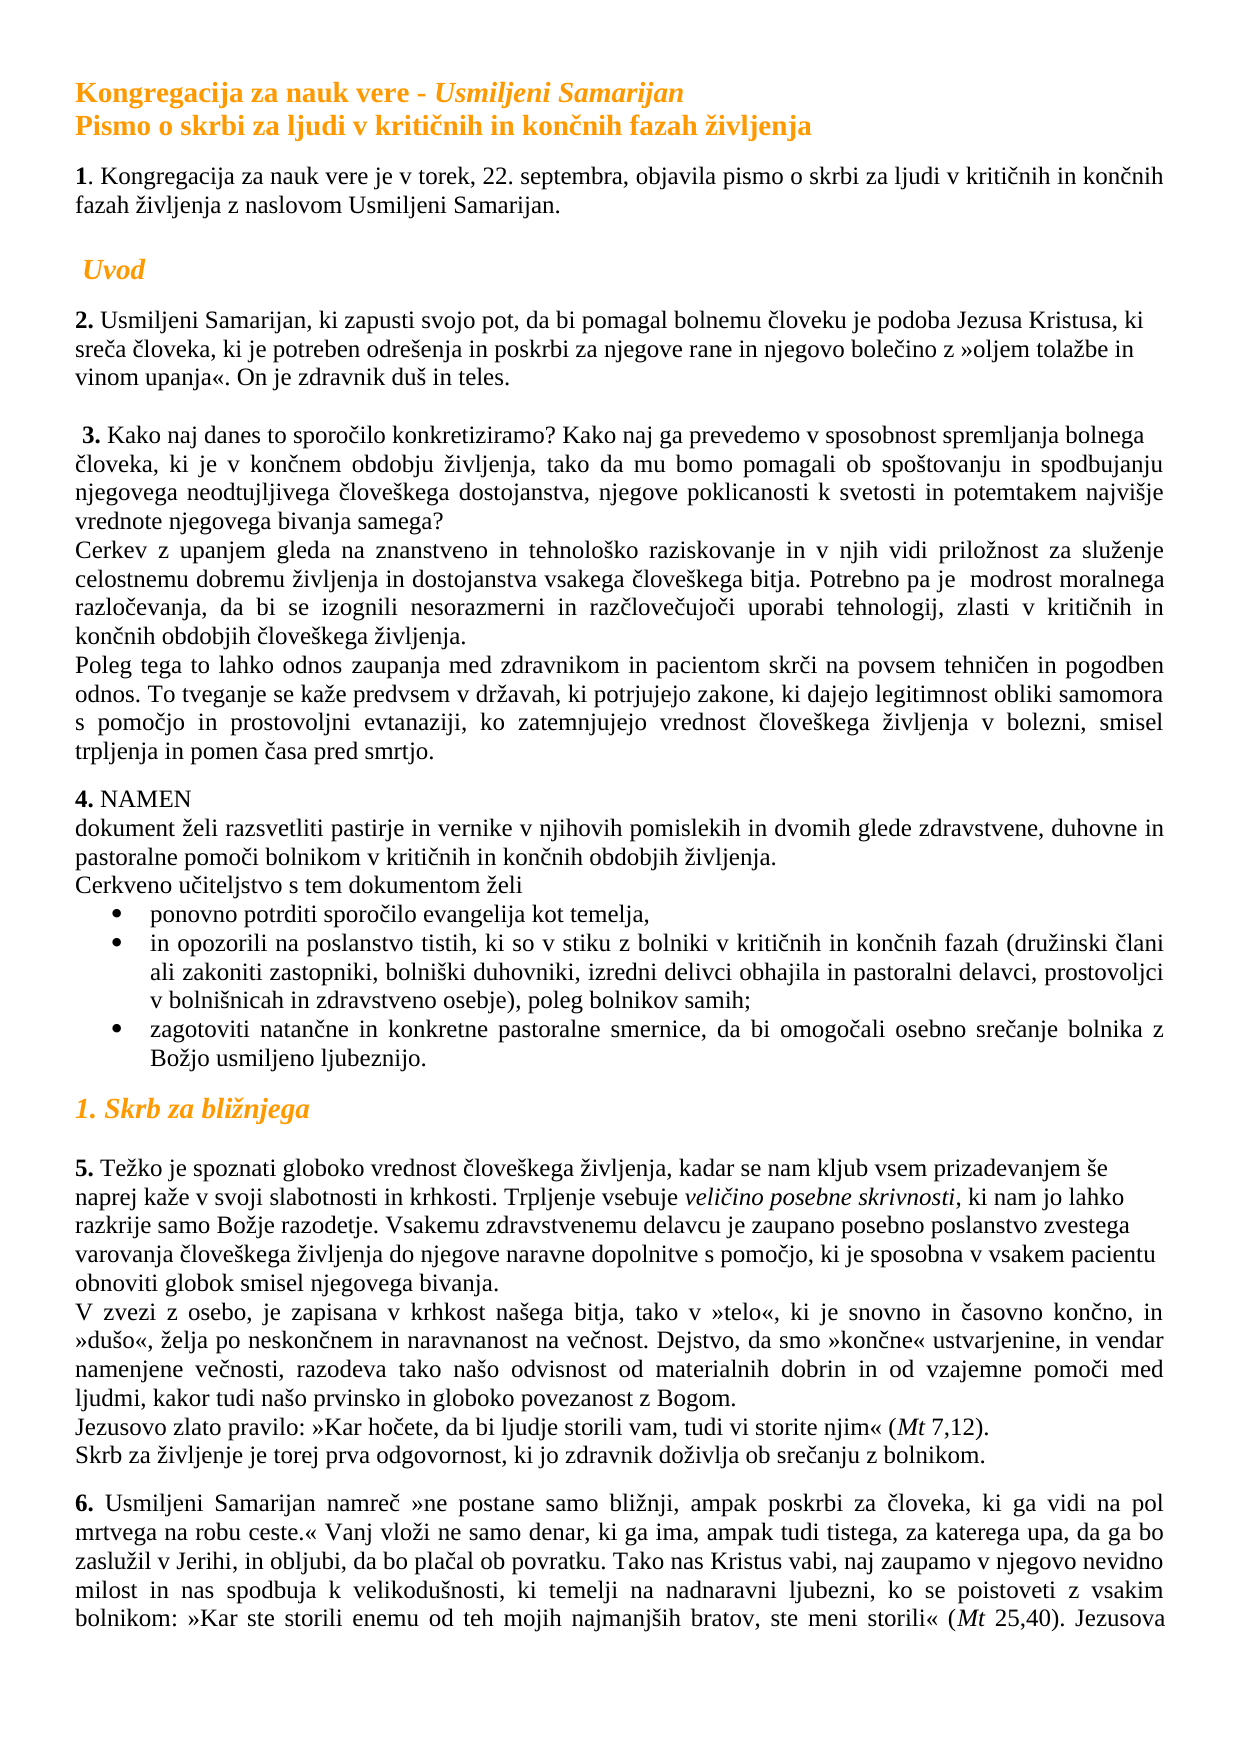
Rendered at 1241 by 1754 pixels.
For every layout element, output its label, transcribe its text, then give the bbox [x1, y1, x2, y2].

text Pismo o skrbi za ljudi v kritičnih in končnih fazah življenja [75, 108, 1165, 142]
list in opozorili na poslanstvo tistih, ki so v stiku z bolniki v kritičnih in končnih fazah (družinski člani ali zakoniti zastopniki, bolniški duhovniki, izredni delivci obhajila in pastoralni delavci, prostovoljci v bolnišnicah in zdravstveno osebje), poleg bolnikov samih; [112, 928, 1165, 1014]
list 2. Usmiljeni Samarijan, ki zapusti svojo pot, da bi pomagal bolnemu človeku je podoba Jezusa Kristusa, ki sreča človeka, ki je potreben odrešenja in poskrbi za njegove rane in njegovo bolečino z »oljem tolažbe in vinom upanja«. On je zdravnik duš in teles. [75, 286, 1165, 391]
text 4. NAMEN [75, 784, 1165, 813]
list zagotoviti natančne in konkretne pastoralne smernice, da bi omogočali osebno srečanje bolnika z Božjo usmiljeno ljubeznijo. [112, 1014, 1165, 1072]
text 5. Težko je spoznati globoko vrednost človeškega življenja, kadar se nam kljub vsem prizadevanjem še naprej kaže v svoji slabotnosti in krhkosti. Trpljenje vsebuje veličino posebne skrivnosti, ki nam jo lahko razkrije samo Božje razodetje. Vsakemu zdravstvenemu delavcu je zaupano posebno poslanstvo zvestega varovanja človeškega življenja do njegove naravne dopolnitve s pomočjo, ki je sposobna v vsakem pacientu obnoviti globok smisel njegovega bivanja. [75, 1124, 1165, 1297]
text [75, 1488, 1165, 1632]
text Cerkveno učiteljstvo s tem dokumentom želi [75, 870, 1165, 899]
list 3. Kako naj danes to sporočilo konkretiziramo? Kako naj ga prevedemo v sposobnost spremljanja bolnega [82, 420, 1165, 449]
text človeka, ki je v končnem obdobju življenja, tako da mu bomo pomagali ob spoštovanju in spodbujanju njegovega neodtujljivega človeškega dostojanstva, njegove poklicanosti k svetosti in potemtakem najvišje vrednote njegovega bivanja samega? [75, 449, 1165, 535]
text Kongregacija za nauk vere - Usmiljeni Samarijan [75, 75, 1165, 108]
text Poleg tega to lahko odnos zaupanja med zdravnikom in pacientom skrči na povsem tehničen in pogodben odnos. To tveganje se kaže predvsem v državah, ki potrjujejo zakone, ki dajejo legitimnost obliki samomora s pomočjo in prostovoljni evtanaziji, ko zatemnjujejo vrednost človeškega življenja v bolezni, smisel trpljenja in pomen časa pred smrtjo. [75, 650, 1165, 765]
text V zvezi z osebo, je zapisana v krhkost našega bitja, tako v »telo«, ki je snovno in časovno končno, in »dušo«, želja po neskončnem in naravnanost na večnost. Dejstvo, da smo »končne« ustvarjenine, in vendar namenjene večnosti, razodeva tako našo odvisnost od materialnih dobrin in od vzajemne pomoči med ljudmi, kakor tudi našo prvinsko in globoko povezanost z Bogom. [75, 1297, 1165, 1412]
text Skrb za življenje je torej prva odgovornost, ki jo zdravnik doživlja ob srečanju z bolnikom. [75, 1441, 1165, 1469]
list ponovno potrditi sporočilo evangelija kot temelja, [112, 899, 1165, 928]
text dokument želi razsvetliti pastirje in vernike v njihovih pomislekih in dvomih glede zdravstvene, duhovne in pastoralne pomoči bolnikom v kritičnih in končnih obdobjih življenja. [75, 813, 1165, 870]
text Cerkev z upanjem gleda na znanstveno in tehnološko raziskovanje in v njih vidi priložnost za služenje celostnemu dobremu življenja in dostojanstva vsakega človeškega bitja. Potrebno pa je modrost moralnega razločevanja, da bi se izognili nesorazmerni in razčlovečujoči uporabi tehnologij, zlasti v kritičnih in končnih obdobjih človeškega življenja. [75, 535, 1165, 650]
list Uvod [82, 252, 1165, 286]
text 1. Skrb za bližnjega [75, 1091, 1165, 1124]
text 1. Kongregacija za nauk vere je v torek, 22. septembra, objavila pismo o skrbi za ljudi v kritičnih in končnih fazah življenja z naslovom Usmiljeni Samarijan. [75, 161, 1165, 219]
text Jezusovo zlato pravilo: »Kar hočete, da bi ljudje storili vam, tudi vi storite njim« (Mt 7,12). [75, 1412, 1165, 1441]
